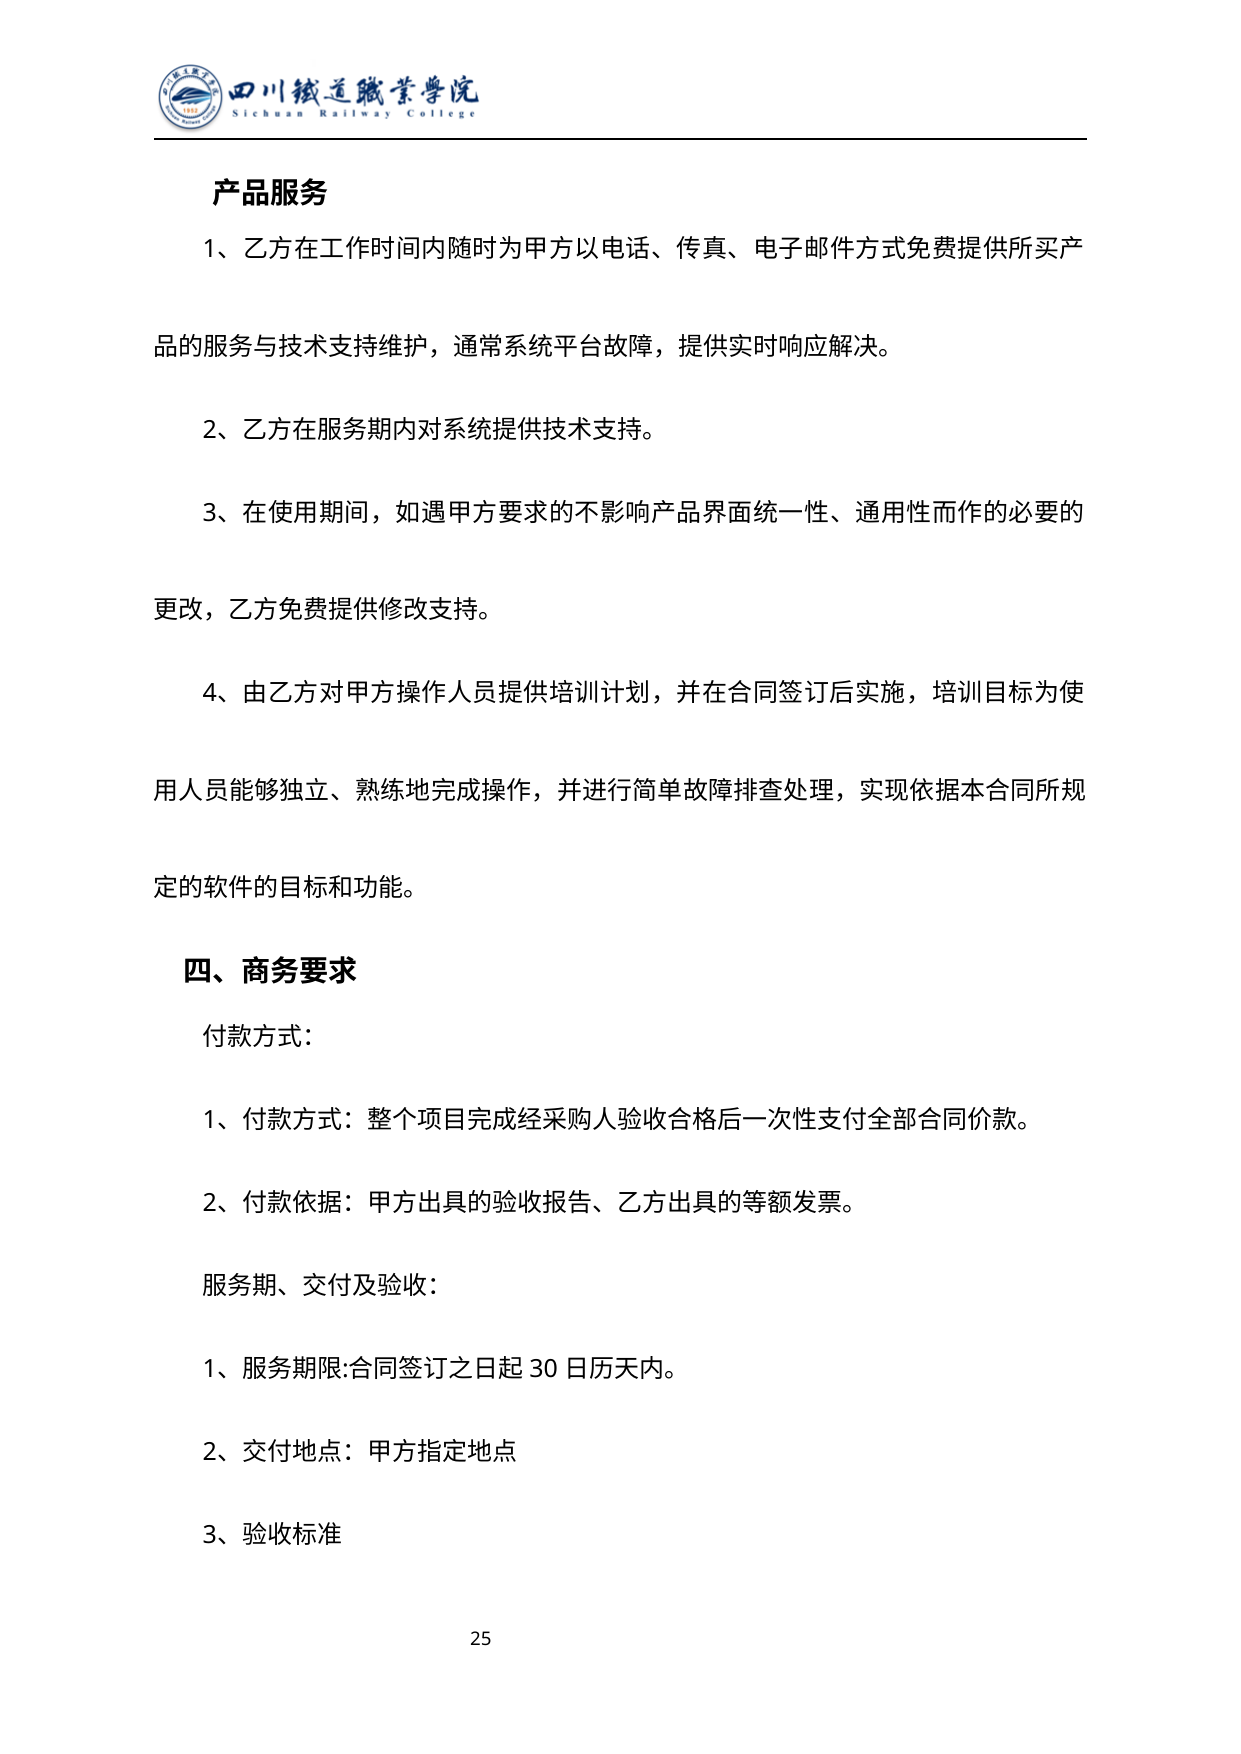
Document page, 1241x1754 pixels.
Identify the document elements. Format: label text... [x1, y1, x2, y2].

list 四、商务要求 [153, 937, 1087, 1002]
text 3、验收标准 [153, 1500, 1087, 1565]
text 1、服务期限:合同签订之日起 30 日历天内。 [153, 1334, 1087, 1399]
picture [153, 59, 485, 136]
text 3、在使用期间，如遇甲方要求的不影响产品界面统一性、通用性而作的必要的更改，乙方免费提供修改支持。 [153, 478, 1087, 640]
list 产品服务 [153, 162, 1087, 214]
text 2、交付地点：甲方指定地点 [153, 1417, 1087, 1482]
text 4、由乙方对甲方操作人员提供培训计划，并在合同签订后实施，培训目标为使用人员能够独立、熟练地完成操作，并进行简单故障排查处理，实现依据本合同所规定的软件的目标和功能。 [153, 658, 1087, 918]
text 服务期、交付及验收： [153, 1251, 1087, 1316]
text 付款方式： [153, 1002, 1087, 1067]
text 1、乙方在工作时间内随时为甲方以电话、传真、电子邮件方式免费提供所买产品的服务与技术支持维护，通常系统平台故障，提供实时响应解决。 [153, 214, 1087, 377]
text 2、付款依据：甲方出具的验收报告、乙方出具的等额发票。 [153, 1168, 1087, 1233]
text 2、乙方在服务期内对系统提供技术支持。 [153, 395, 1087, 460]
text 1、付款方式：整个项目完成经采购人验收合格后一次性支付全部合同价款。 [153, 1085, 1087, 1150]
